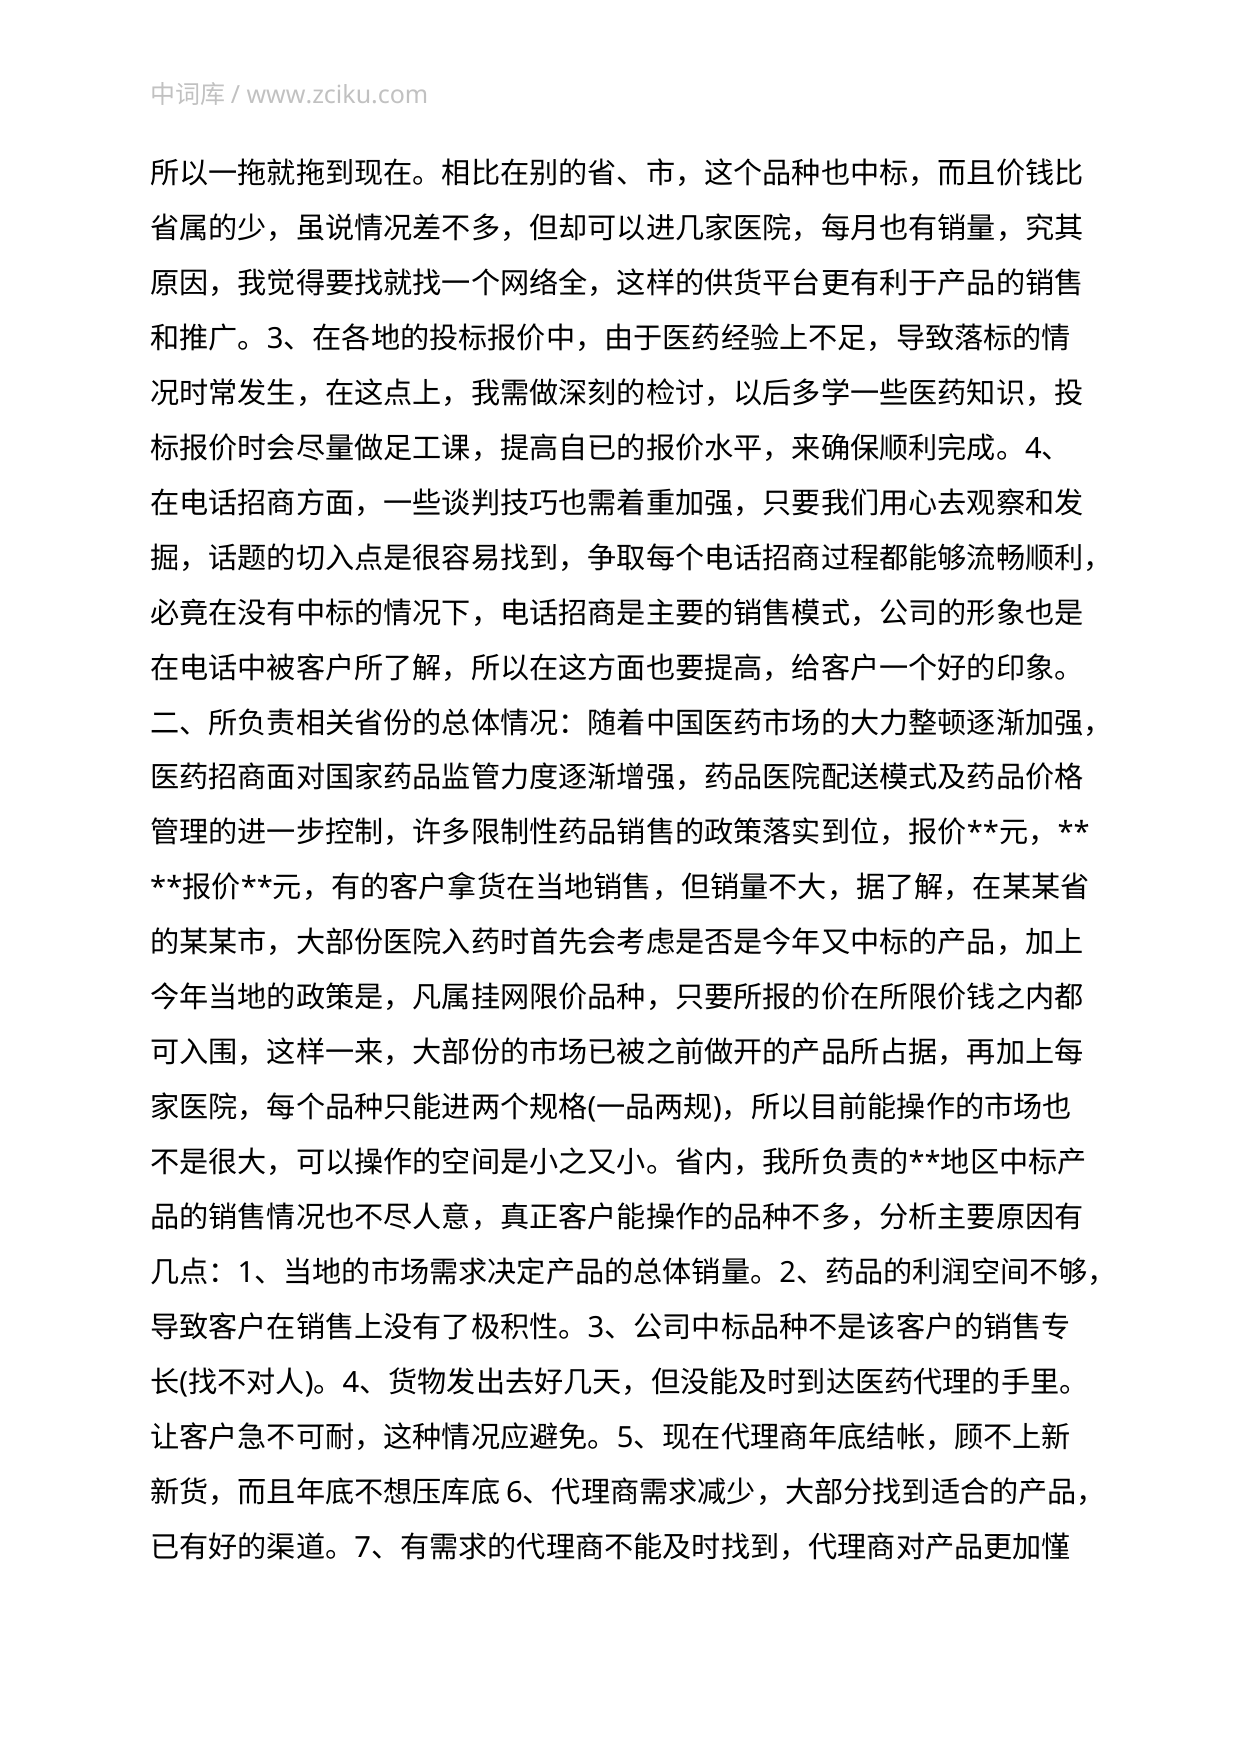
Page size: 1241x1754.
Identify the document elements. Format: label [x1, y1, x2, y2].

text [150, 150, 1090, 1566]
